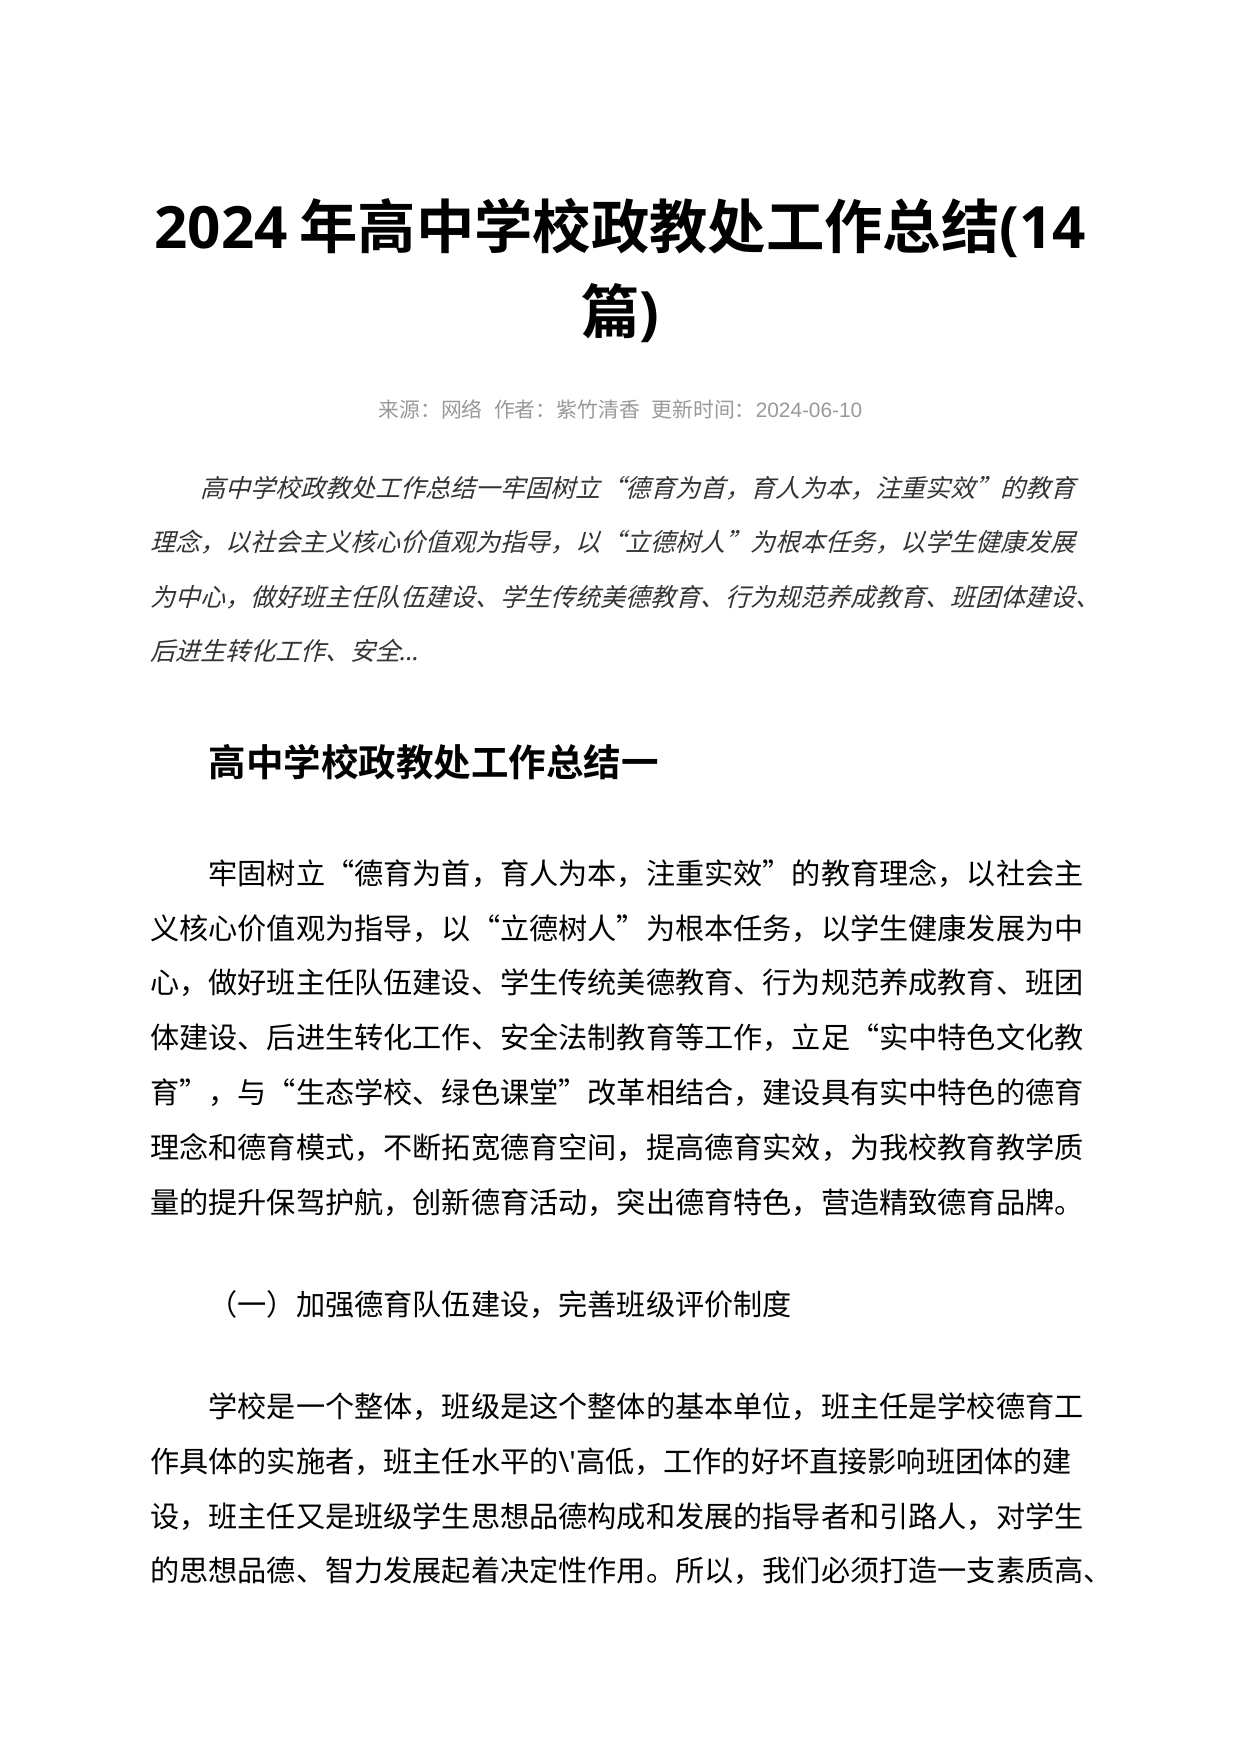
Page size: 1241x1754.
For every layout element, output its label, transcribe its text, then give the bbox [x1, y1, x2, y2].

subtitle 2024年高中学校政教处工作总结(14篇) [150, 181, 1090, 351]
text （一）加强德育队伍建设，完善班级评价制度 [150, 1281, 1090, 1324]
text 高中学校政教处工作总结一牢固树立“德育为首，育人为本，注重实效”的教育理念，以社会主义核心价值观为指导，以“立德树人”为根本任务，以学生健康发展为中心，做好班主任队伍建设、学生传统美德教育、行为规范养成教育、班团体建设、后进生转化工作、安全... [150, 468, 1090, 668]
text 牢固树立“德育为首，育人为本，注重实效”的教育理念，以社会主义核心价值观为指导，以“立德树人”为根本任务，以学生健康发展为中心，做好班主任队伍建设、学生传统美德教育、行为规范养成教育、班团体建设、后进生转化工作、安全法制教育等工作，立足“实中特色文化教育”，与“生态学校、绿色课堂”改革相结合，建设具有实中特色的德育理念和德育模式，不断拓宽德育空间，提高德育实效，为我校教育教学质量的提升保驾护航，创新德育活动，突出德育特色，营造精致德育品牌。 [150, 850, 1090, 1222]
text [150, 1383, 1090, 1590]
text 来源：网络 作者：紫竹清香 更新时间：2024-06-10 [150, 398, 1090, 422]
text 高中学校政教处工作总结一 [150, 733, 1090, 787]
